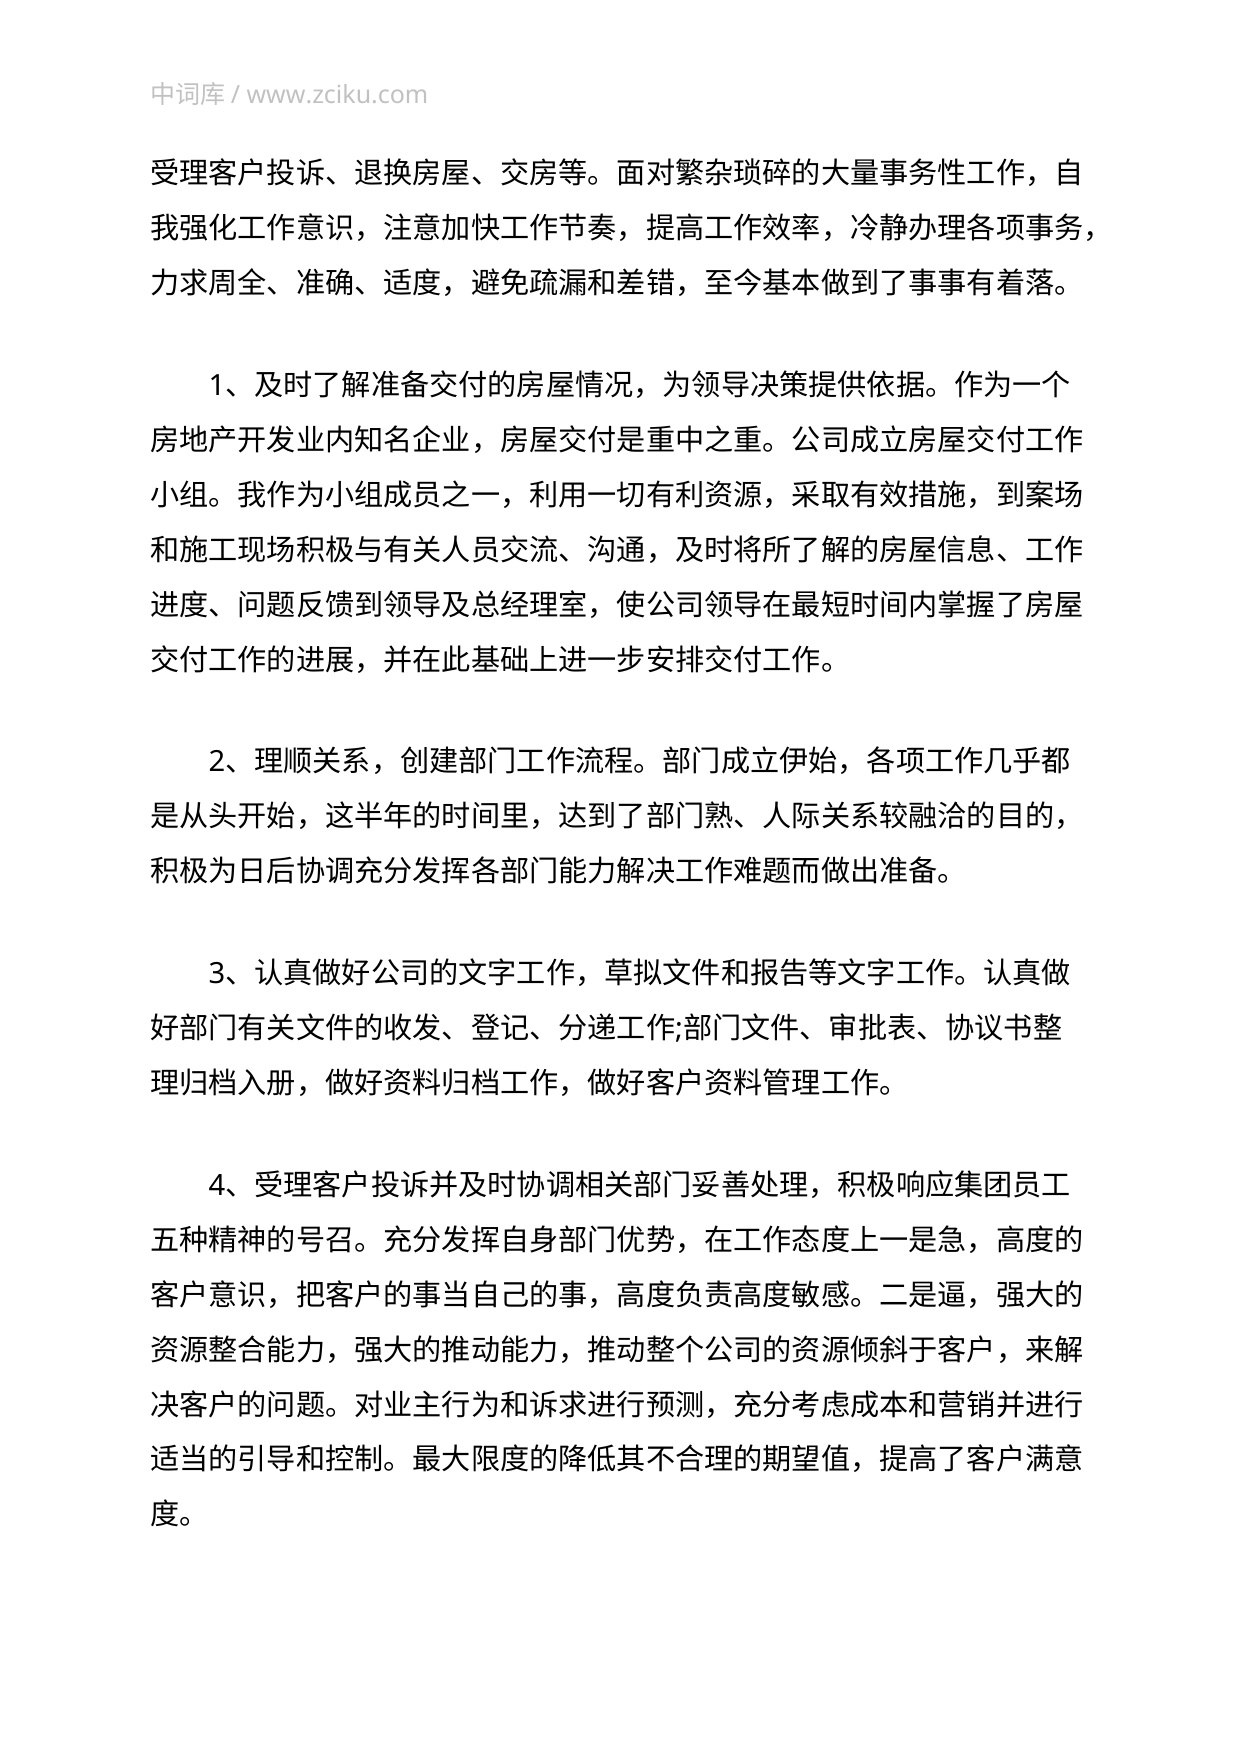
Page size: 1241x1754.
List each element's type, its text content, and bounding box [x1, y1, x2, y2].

text 3、认真做好公司的文字工作，草拟文件和报告等文字工作。认真做好部门有关文件的收发、登记、分递工作;部门文件、审批表、协议书整理归档入册，做好资料归档工作，做好客户资料管理工作。 [150, 949, 1090, 1102]
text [150, 150, 1090, 302]
text 1、及时了解准备交付的房屋情况，为领导决策提供依据。作为一个房地产开发业内知名企业，房屋交付是重中之重。公司成立房屋交付工作小组。我作为小组成员之一，利用一切有利资源，采取有效措施，到案场和施工现场积极与有关人员交流、沟通，及时将所了解的房屋信息、工作进度、问题反馈到领导及总经理室，使公司领导在最短时间内掌握了房屋交付工作的进展，并在此基础上进一步安排交付工作。 [150, 362, 1090, 678]
text 4、受理客户投诉并及时协调相关部门妥善处理，积极响应集团员工五种精神的号召。充分发挥自身部门优势，在工作态度上一是急，高度的客户意识，把客户的事当自己的事，高度负责高度敏感。二是逼，强大的资源整合能力，强大的推动能力，推动整个公司的资源倾斜于客户，来解决客户的问题。对业主行为和诉求进行预测，充分考虑成本和营销并进行适当的引导和控制。最大限度的降低其不合理的期望值，提高了客户满意度。 [150, 1161, 1090, 1533]
text 2、理顺关系，创建部门工作流程。部门成立伊始，各项工作几乎都是从头开始，这半年的时间里，达到了部门熟、人际关系较融洽的目的，积极为日后协调充分发挥各部门能力解决工作难题而做出准备。 [150, 738, 1090, 890]
